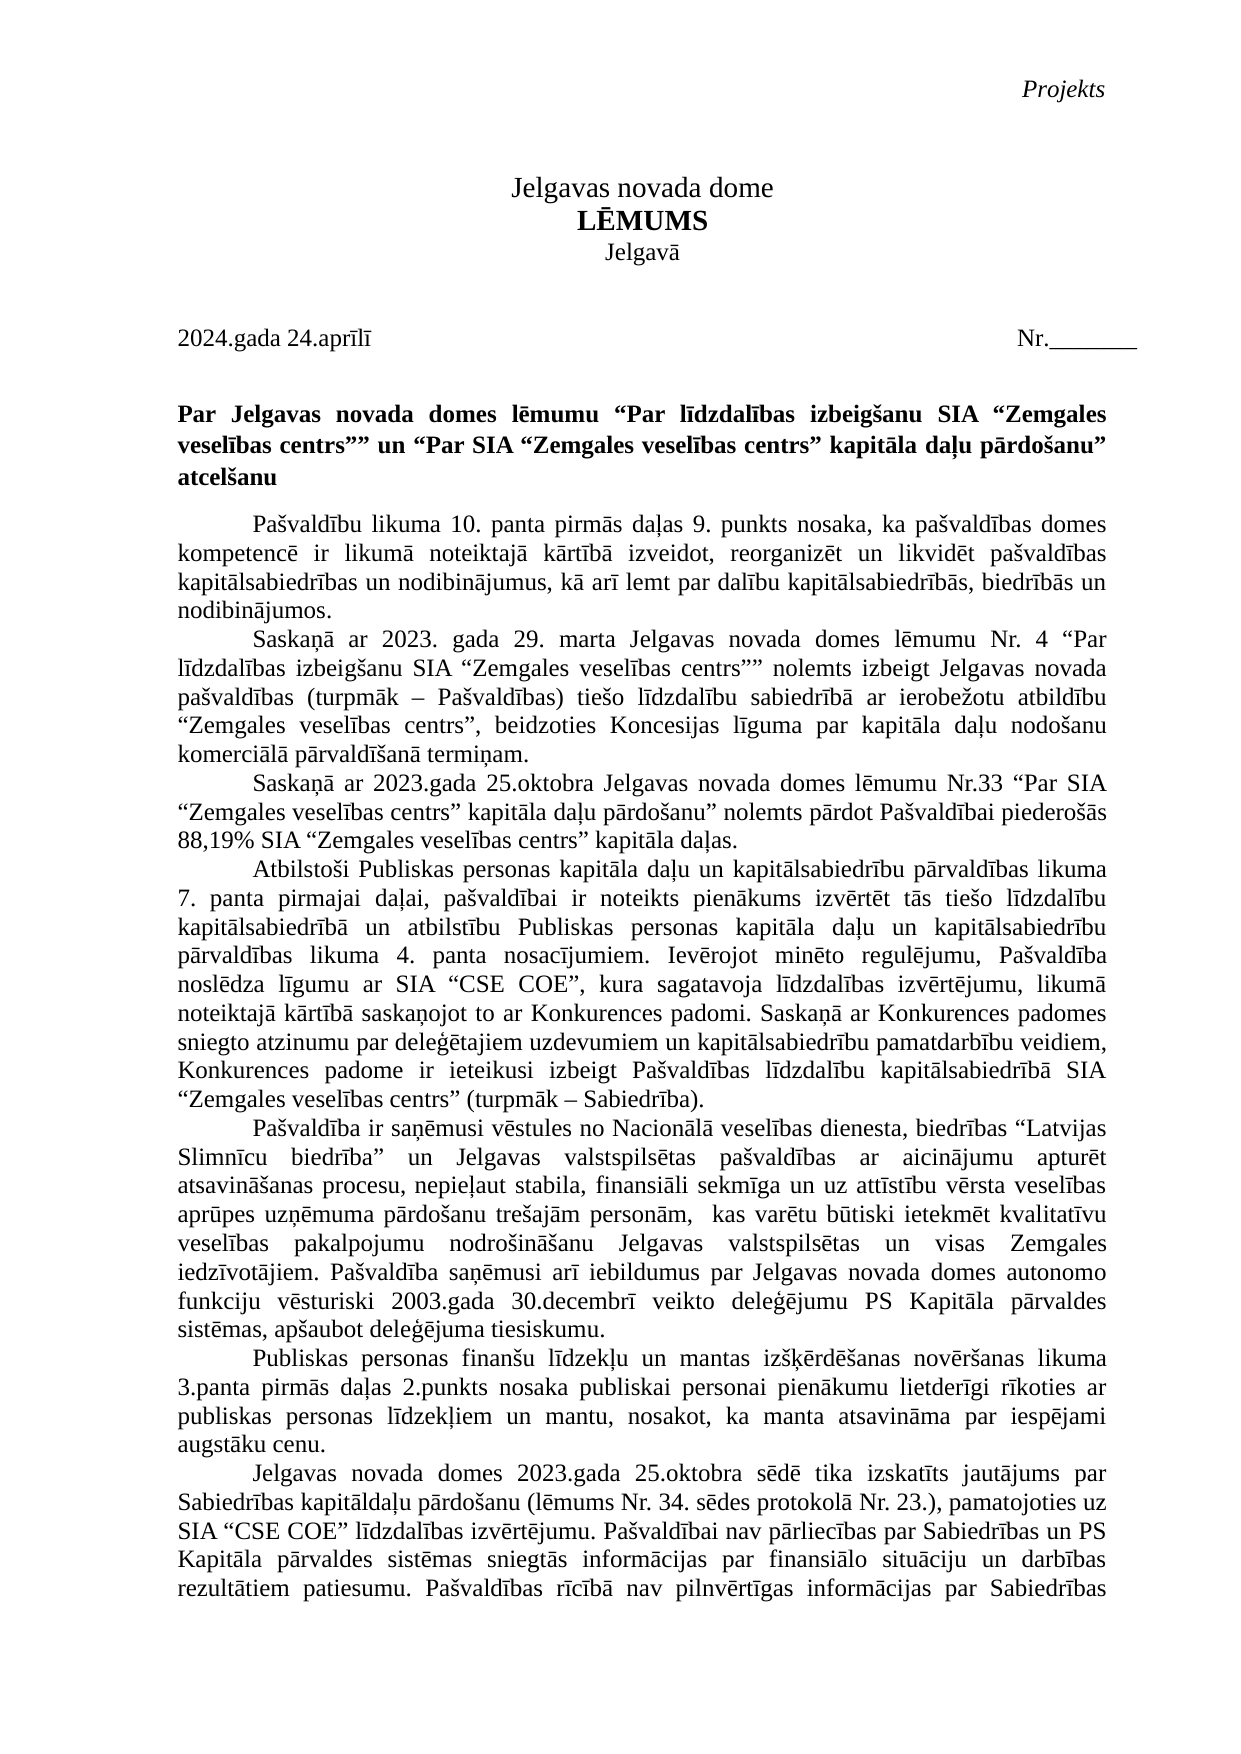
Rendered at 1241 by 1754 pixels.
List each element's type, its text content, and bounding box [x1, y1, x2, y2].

text Pašvaldību likuma 10. panta pirmās daļas 9. punkts nosaka, ka pašvaldības domes kompetencē ir likumā noteiktajā kārtībā izveidot, reorganizēt un likvidēt pašvaldības kapitālsabiedrības un nodibinājumus, kā arī lemt par dalību kapitālsabiedrībās, biedrībās un nodibinājumos. [177, 509, 1107, 624]
text Saskaņā ar 2023. gada 29. marta Jelgavas novada domes lēmumu Nr. 4 “Par līdzdalības izbeigšanu SIA “Zemgales veselības centrs”” nolemts izbeigt Jelgavas novada pašvaldības (turpmāk – Pašvaldības) tiešo līdzdalību sabiedrībā ar ierobežotu atbildību “Zemgales veselības centrs”, beidzoties Koncesijas līguma par kapitāla daļu nodošanu komerciālā pārvaldīšanā termiņam. [177, 624, 1107, 768]
text Jelgavā [177, 237, 1107, 266]
text Publiskas personas finanšu līdzekļu un mantas izšķērdēšanas novēršanas likuma 3.panta pirmās daļas 2.punkts nosaka publiskai personai pienākumu lietderīgi rīkoties ar publiskas personas līdzekļiem un mantu, nosakot, ka manta atsavināma par iespējami augstāku cenu. [177, 1343, 1107, 1458]
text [177, 1458, 1107, 1602]
text Saskaņā ar 2023.gada 25.oktobra Jelgavas novada domes lēmumu Nr.33 “Par SIA “Zemgales veselības centrs” kapitāla daļu pārdošanu” nolemts pārdot Pašvaldībai piederošās 88,19% SIA “Zemgales veselības centrs” kapitāla daļas. [177, 768, 1107, 854]
text Par Jelgavas novada domes lēmumu “Par līdzdalības izbeigšanu SIA “Zemgales veselības centrs”” un “Par SIA “Zemgales veselības centrs” kapitāla daļu pārdošanu” atcelšanu [177, 399, 1107, 490]
text 2024.gada 24.aprīlī Nr._______ [177, 323, 1107, 352]
text Atbilstoši Publiskas personas kapitāla daļu un kapitālsabiedrību pārvaldības likuma 7. panta pirmajai daļai, pašvaldībai ir noteikts pienākums izvērtēt tās tiešo līdzdalību kapitālsabiedrībā un atbilstību Publiskas personas kapitāla daļu un kapitālsabiedrību pārvaldības likuma 4. panta nosacījumiem. Ievērojot minēto regulējumu, Pašvaldība noslēdza līgumu ar SIA “CSE COE”, kura sagatavoja līdzdalības izvērtējumu, likumā noteiktajā kārtībā saskaņojot to ar Konkurences padomi. Saskaņā ar Konkurences padomes sniegto atzinumu par deleģētajiem uzdevumiem un kapitālsabiedrību pamatdarbību veidiem, Konkurences padome ir ieteikusi izbeigt Pašvaldības līdzdalību kapitālsabiedrībā SIA “Zemgales veselības centrs” (turpmāk – Sabiedrība). [177, 854, 1107, 1113]
text Pašvaldība ir saņēmusi vēstules no Nacionālā veselības dienesta, biedrības “Latvijas Slimnīcu biedrība” un Jelgavas valstspilsētas pašvaldības ar aicinājumu apturēt atsavināšanas procesu, nepieļaut stabila, finansiāli sekmīga un uz attīstību vērsta veselības aprūpes uzņēmuma pārdošanu trešajām personām, kas varētu būtiski ietekmēt kvalitatīvu veselības pakalpojumu nodrošināšanu Jelgavas valstspilsētas un visas Zemgales iedzīvotājiem. Pašvaldība saņēmusi arī iebildumus par Jelgavas novada domes autonomo funkciju vēsturiski 2003.gada 30.decembrī veikto deleģējumu PS Kapitāla pārvaldes sistēmas, apšaubot deleģējuma tiesiskumu. [177, 1113, 1107, 1343]
text LĒMUMS [177, 203, 1107, 237]
text Projekts [177, 74, 1107, 103]
text Jelgavas novada dome [177, 170, 1107, 203]
